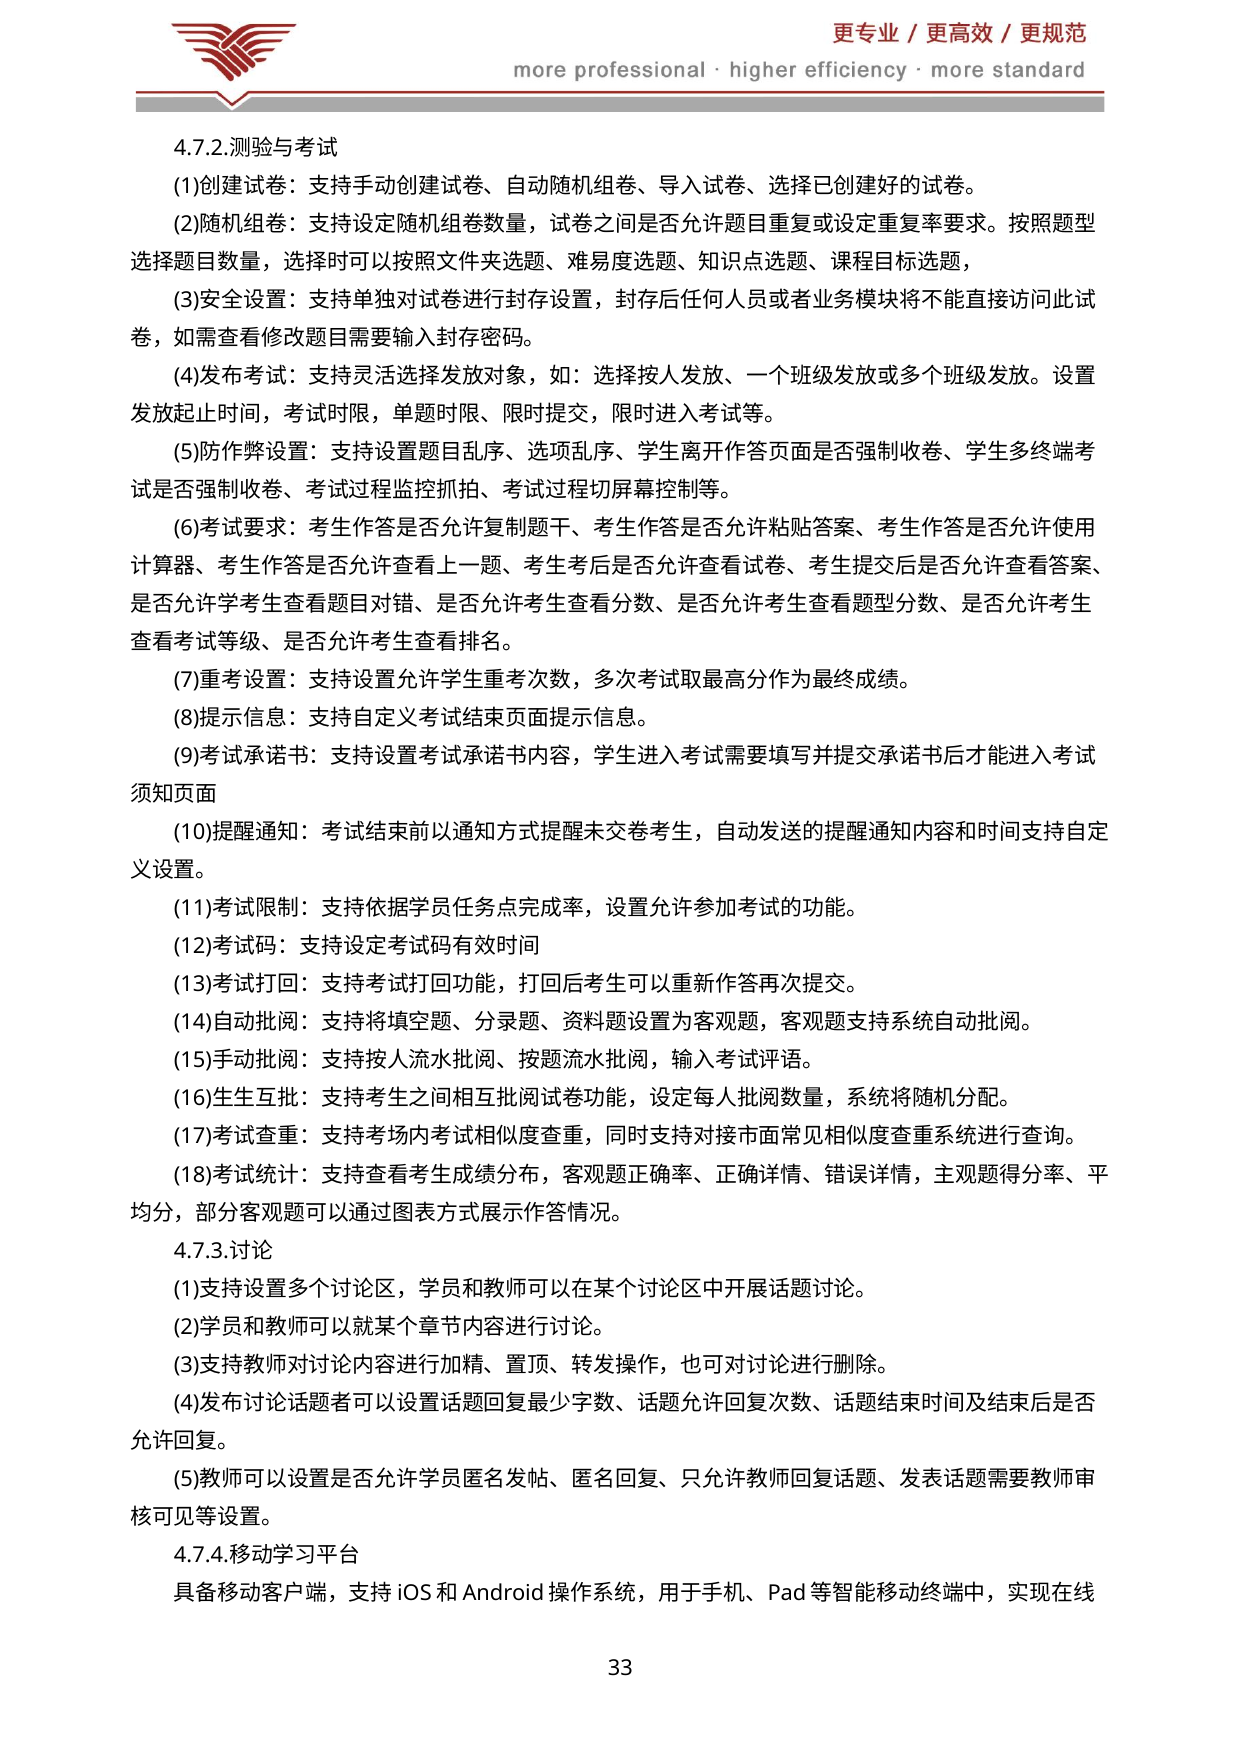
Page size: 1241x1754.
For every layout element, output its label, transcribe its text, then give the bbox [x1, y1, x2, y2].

text (10)提醒通知：考试结束前以通知方式提醒未交卷考生，自动发送的提醒通知内容和时间支持自定义设置。 [130, 814, 1110, 883]
text (1)支持设置多个讨论区，学员和教师可以在某个讨论区中开展话题讨论。 [130, 1271, 1110, 1302]
text 4.7.3.讨论 [130, 1233, 1110, 1264]
text (14)自动批阅：支持将填空题、分录题、资料题设置为客观题，客观题支持系统自动批阅。 [130, 1004, 1110, 1036]
text (1)创建试卷：支持手动创建试卷、自动随机组卷、导入试卷、选择已创建好的试卷。 [130, 168, 1110, 200]
text (9)考试承诺书：支持设置考试承诺书内容，学生进入考试需要填写并提交承诺书后才能进入考试须知页面 [130, 738, 1110, 808]
text (18)考试统计：支持查看考生成绩分布，客观题正确率、正确详情、错误详情，主观题得分率、平均分，部分客观题可以通过图表方式展示作答情况。 [130, 1157, 1110, 1226]
text (4)发布讨论话题者可以设置话题回复最少字数、话题允许回复次数、话题结束时间及结束后是否允许回复。 [130, 1385, 1110, 1455]
text (2)学员和教师可以就某个章节内容进行讨论。 [130, 1309, 1110, 1341]
text (12)考试码：支持设定考试码有效时间 [130, 928, 1110, 960]
text 4.7.2.测验与考试 [130, 130, 1110, 162]
text (3)安全设置：支持单独对试卷进行封存设置，封存后任何人员或者业务模块将不能直接访问此试卷，如需查看修改题目需要输入封存密码。 [130, 282, 1110, 352]
text (8)提示信息：支持自定义考试结束页面提示信息。 [130, 700, 1110, 732]
text (5)防作弊设置：支持设置题目乱序、选项乱序、学生离开作答页面是否强制收卷、学生多终端考试是否强制收卷、考试过程监控抓拍、考试过程切屏幕控制等。 [130, 434, 1110, 504]
text (2)随机组卷：支持设定随机组卷数量，试卷之间是否允许题目重复或设定重复率要求。按照题型选择题目数量，选择时可以按照文件夹选题、难易度选题、知识点选题、课程目标选题， [130, 206, 1110, 276]
text (15)手动批阅：支持按人流水批阅、按题流水批阅，输入考试评语。 [130, 1042, 1110, 1074]
text (17)考试查重：支持考场内考试相似度查重，同时支持对接市面常见相似度查重系统进行查询。 [130, 1118, 1110, 1150]
text (6)考试要求：考生作答是否允许复制题干、考生作答是否允许粘贴答案、考生作答是否允许使用计算器、考生作答是否允许查看上一题、考生考后是否允许查看试卷、考生提交后是否允许查看答案、是否允许学考生查看题目对错、是否允许考生查看分数、是否允许考生查看题型分数、是否允许考生查看考试等级、是否允许考生查看排名。 [130, 510, 1110, 655]
text (13)考试打回：支持考试打回功能，打回后考生可以重新作答再次提交。 [130, 966, 1110, 998]
text (3)支持教师对讨论内容进行加精、置顶、转发操作，也可对讨论进行删除。 [130, 1347, 1110, 1379]
text (11)考试限制：支持依据学员任务点完成率，设置允许参加考试的功能。 [130, 890, 1110, 922]
text (7)重考设置：支持设置允许学生重考次数，多次考试取最高分作为最终成绩。 [130, 662, 1110, 693]
picture [135, 0, 1105, 112]
text 4.7.4.移动学习平台 [130, 1537, 1110, 1569]
text (4)发布考试：支持灵活选择发放对象，如：选择按人发放、一个班级发放或多个班级发放。设置发放起止时间，考试时限，单题时限、限时提交，限时进入考试等。 [130, 358, 1110, 428]
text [130, 1575, 1110, 1607]
text (5)教师可以设置是否允许学员匿名发帖、匿名回复、只允许教师回复话题、发表话题需要教师审核可见等设置。 [130, 1461, 1110, 1531]
text (16)生生互批：支持考生之间相互批阅试卷功能，设定每人批阅数量，系统将随机分配。 [130, 1080, 1110, 1112]
